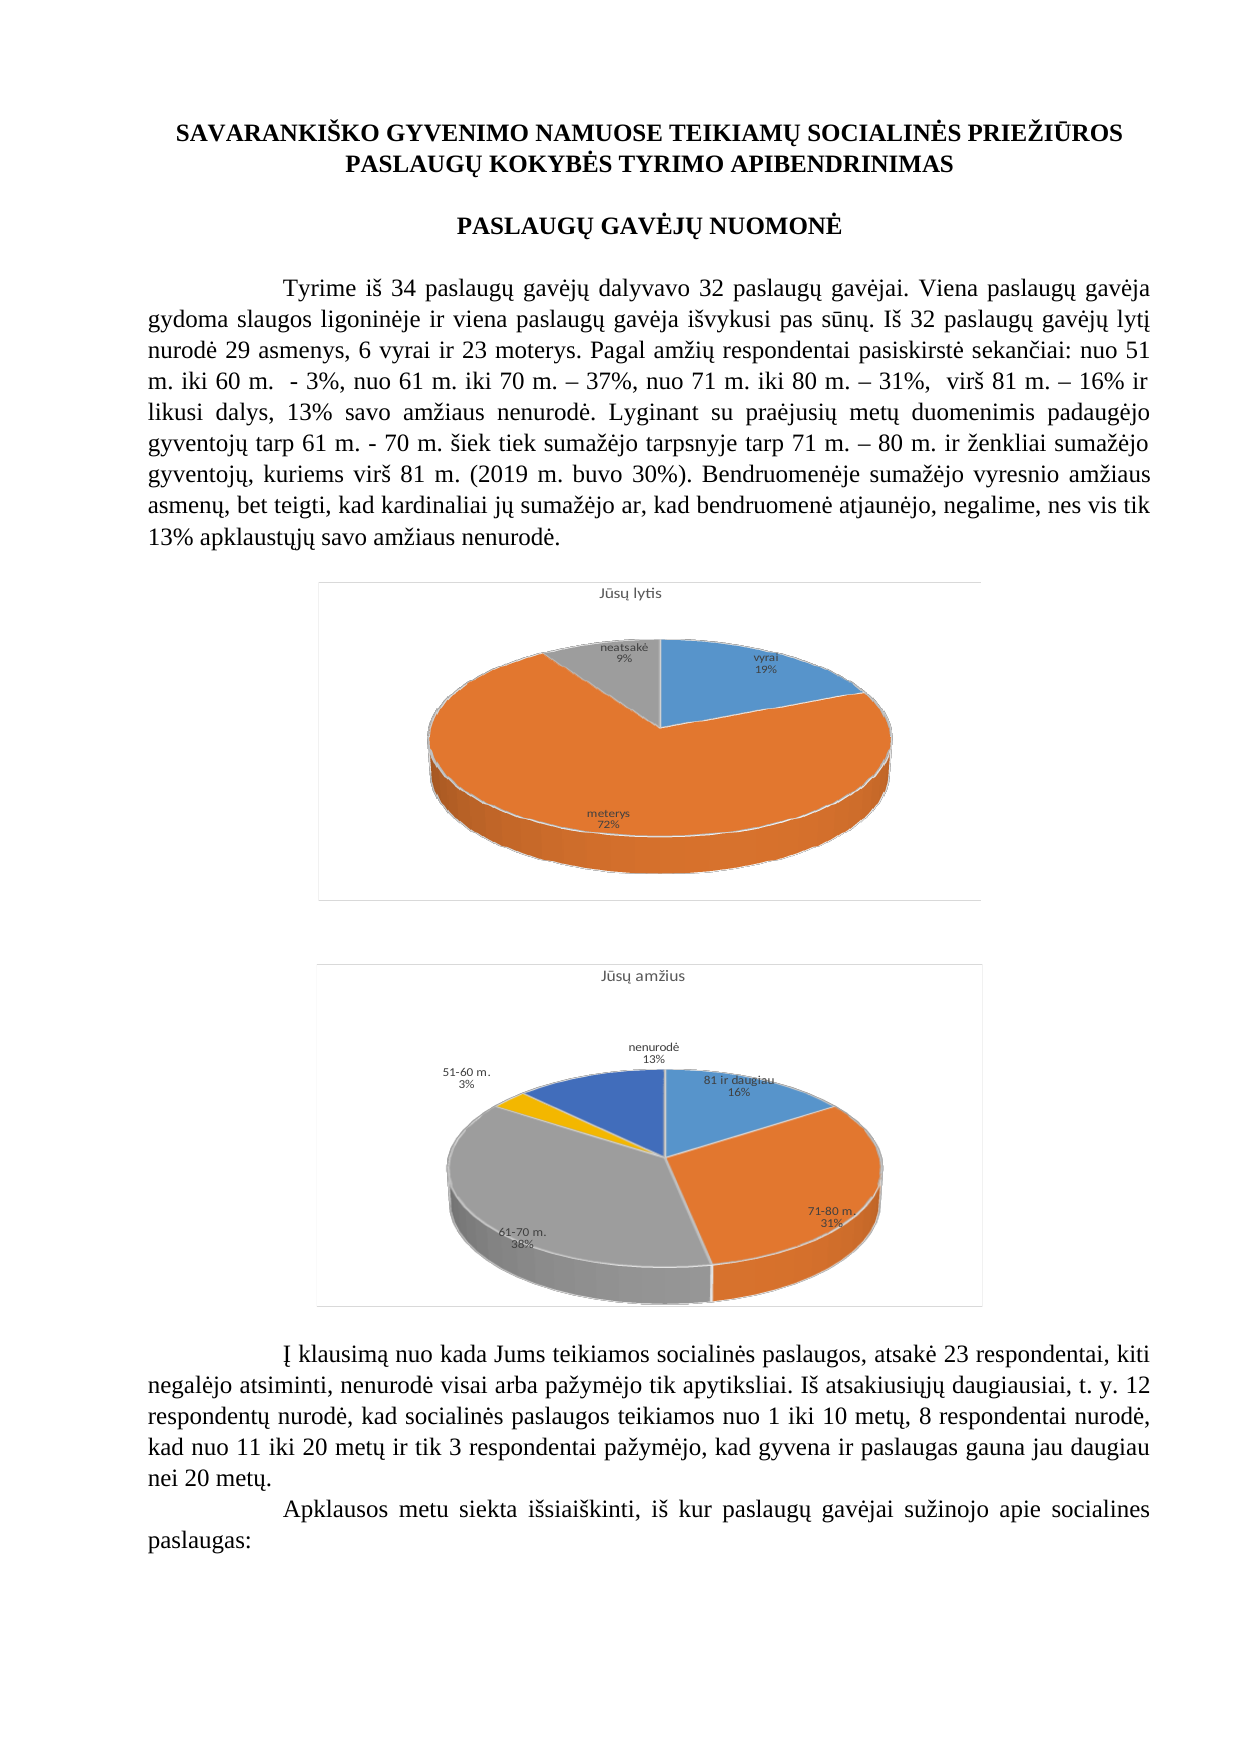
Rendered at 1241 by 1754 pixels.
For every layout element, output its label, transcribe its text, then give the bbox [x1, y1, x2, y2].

text Tyrime iš 34 paslaugų gavėjų dalyvavo 32 paslaugų gavėjai. Viena paslaugų gavėja gydoma slaugos ligoninėje ir viena paslaugų gavėja išvykusi pas sūnų. Iš 32 paslaugų gavėjų lytį nurodė 29 asmenys, 6 vyrai ir 23 moterys. Pagal amžių respondentai pasiskirstė sekančiai: nuo 51 m. iki 60 m. - 3%, nuo 61 m. iki 70 m. – 37%, nuo 71 m. iki 80 m. – 31%, virš 81 m. – 16% ir likusi dalys, 13% savo amžiaus nenurodė. Lyginant su praėjusių metų duomenimis padaugėjo gyventojų tarp 61 m. - 70 m. šiek tiek sumažėjo tarpsnyje tarp 71 m. – 80 m. ir ženkliai sumažėjo gyventojų, kuriems virš 81 m. (2019 m. buvo 30%). Bendruomenėje sumažėjo vyresnio amžiaus asmenų, bet teigti, kad kardinaliai jų sumažėjo ar, kad bendruomenė atjaunėjo, negalime, nes vis tik 13% apklaustųjų savo amžiaus nenurodė. [148, 273, 1152, 550]
text SAVARANKIŠKO GYVENIMO NAMUOSE TEIKIAMŲ SOCIALINĖS PRIEŽIŪROS PASLAUGŲ KOKYBĖS TYRIMO APIBENDRINIMAS [148, 118, 1152, 178]
text PASLAUGŲ GAVĖJŲ NUOMONĖ [148, 211, 1152, 240]
text Į klausimą nuo kada Jums teikiamos socialinės paslaugos, atsakė 23 respondentai, kiti negalėjo atsiminti, nenurodė visai arba pažymėjo tik apytiksliai. Iš atsakiusiųjų daugiausiai, t. y. 12 respondentų nurodė, kad socialinės paslaugos teikiamos nuo 1 iki 10 metų, 8 respondentai nurodė, kad nuo 11 iki 20 metų ir tik 3 respondentai pažymėjo, kad gyvena ir paslaugas gauna jau daugiau nei 20 metų. [148, 1339, 1152, 1492]
text Apklausos metu siekta išsiaiškinti, iš kur paslaugų gavėjai sužinojo apie socialines paslaugas: [148, 1494, 1152, 1554]
